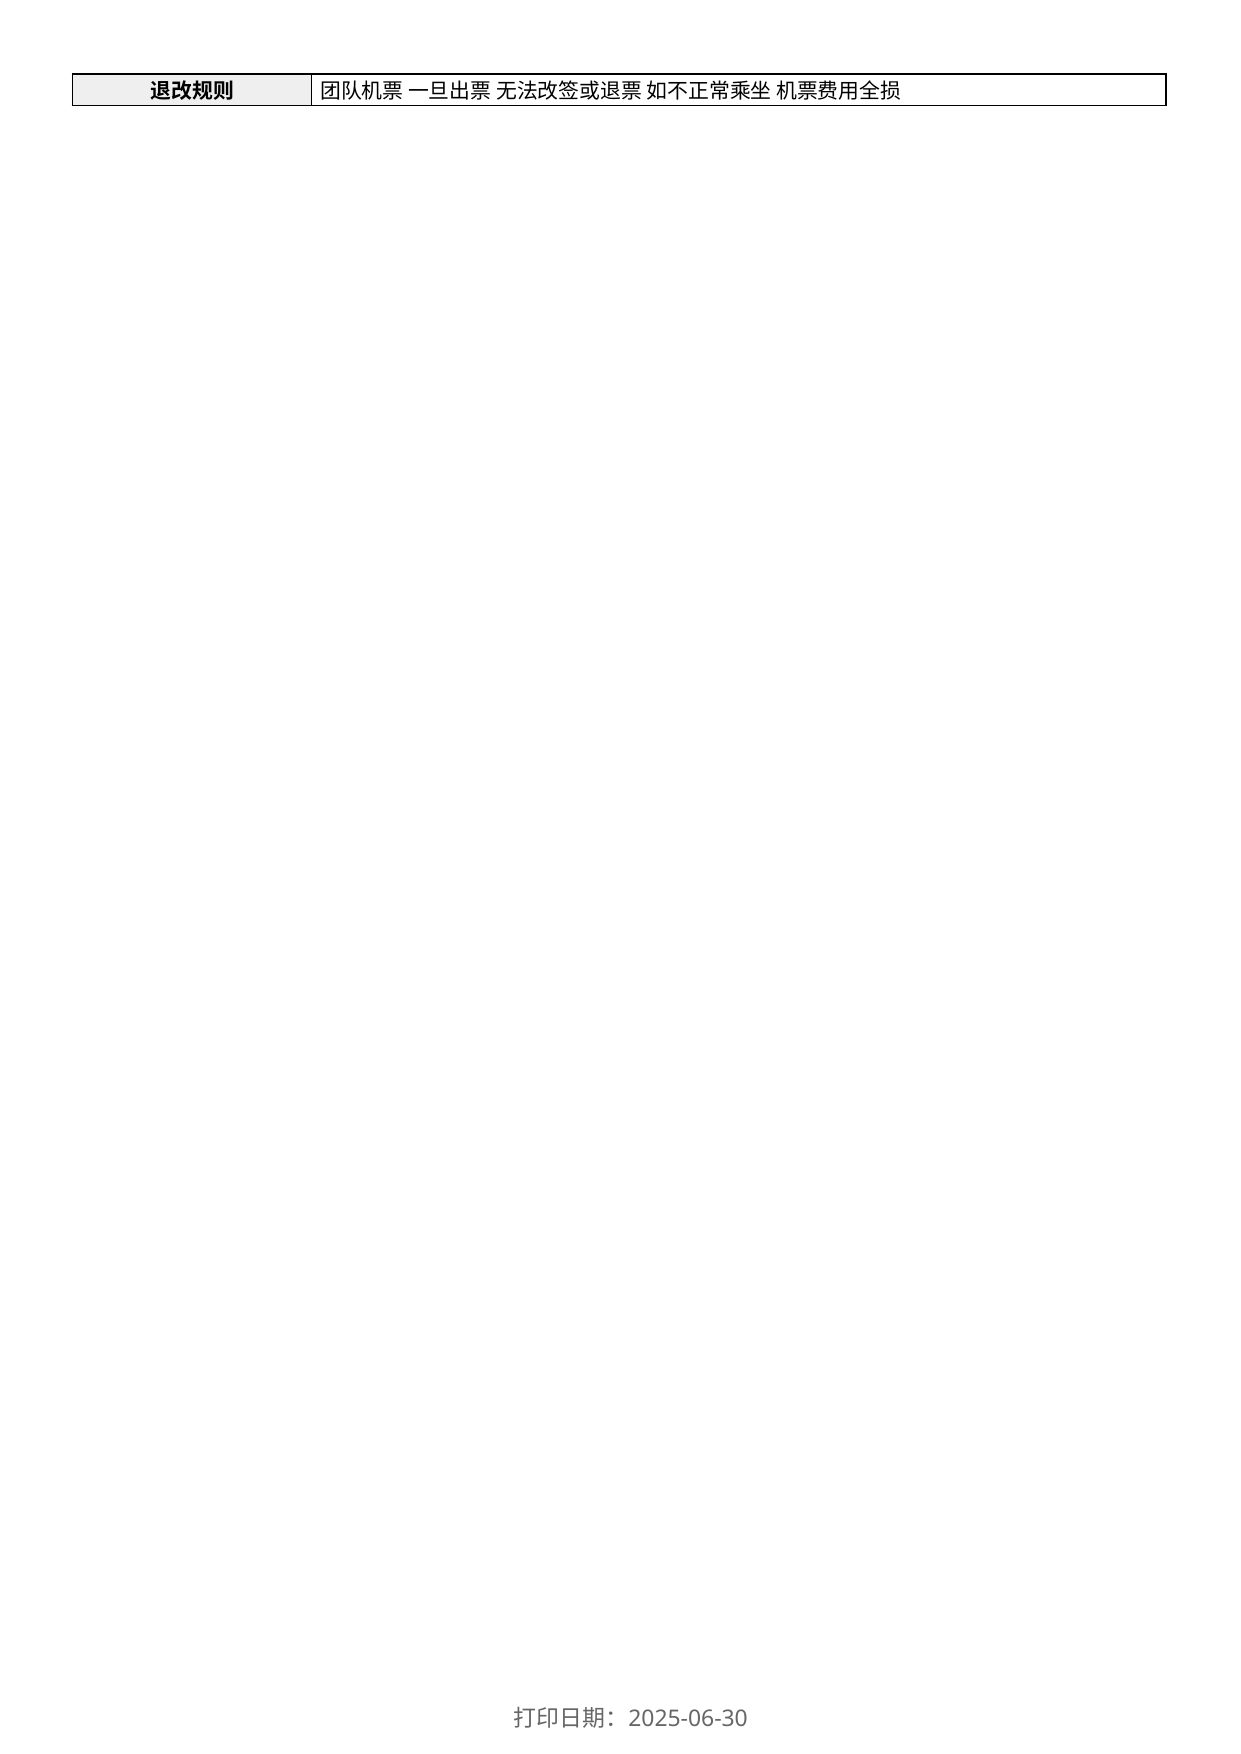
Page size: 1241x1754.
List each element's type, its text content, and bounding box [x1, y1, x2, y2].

table_cell 退改规则 [73, 75, 311, 105]
table_cell 团队机票 一旦出票 无法改签或退票 如不正常乘坐 机票费用全损 [312, 75, 1165, 105]
